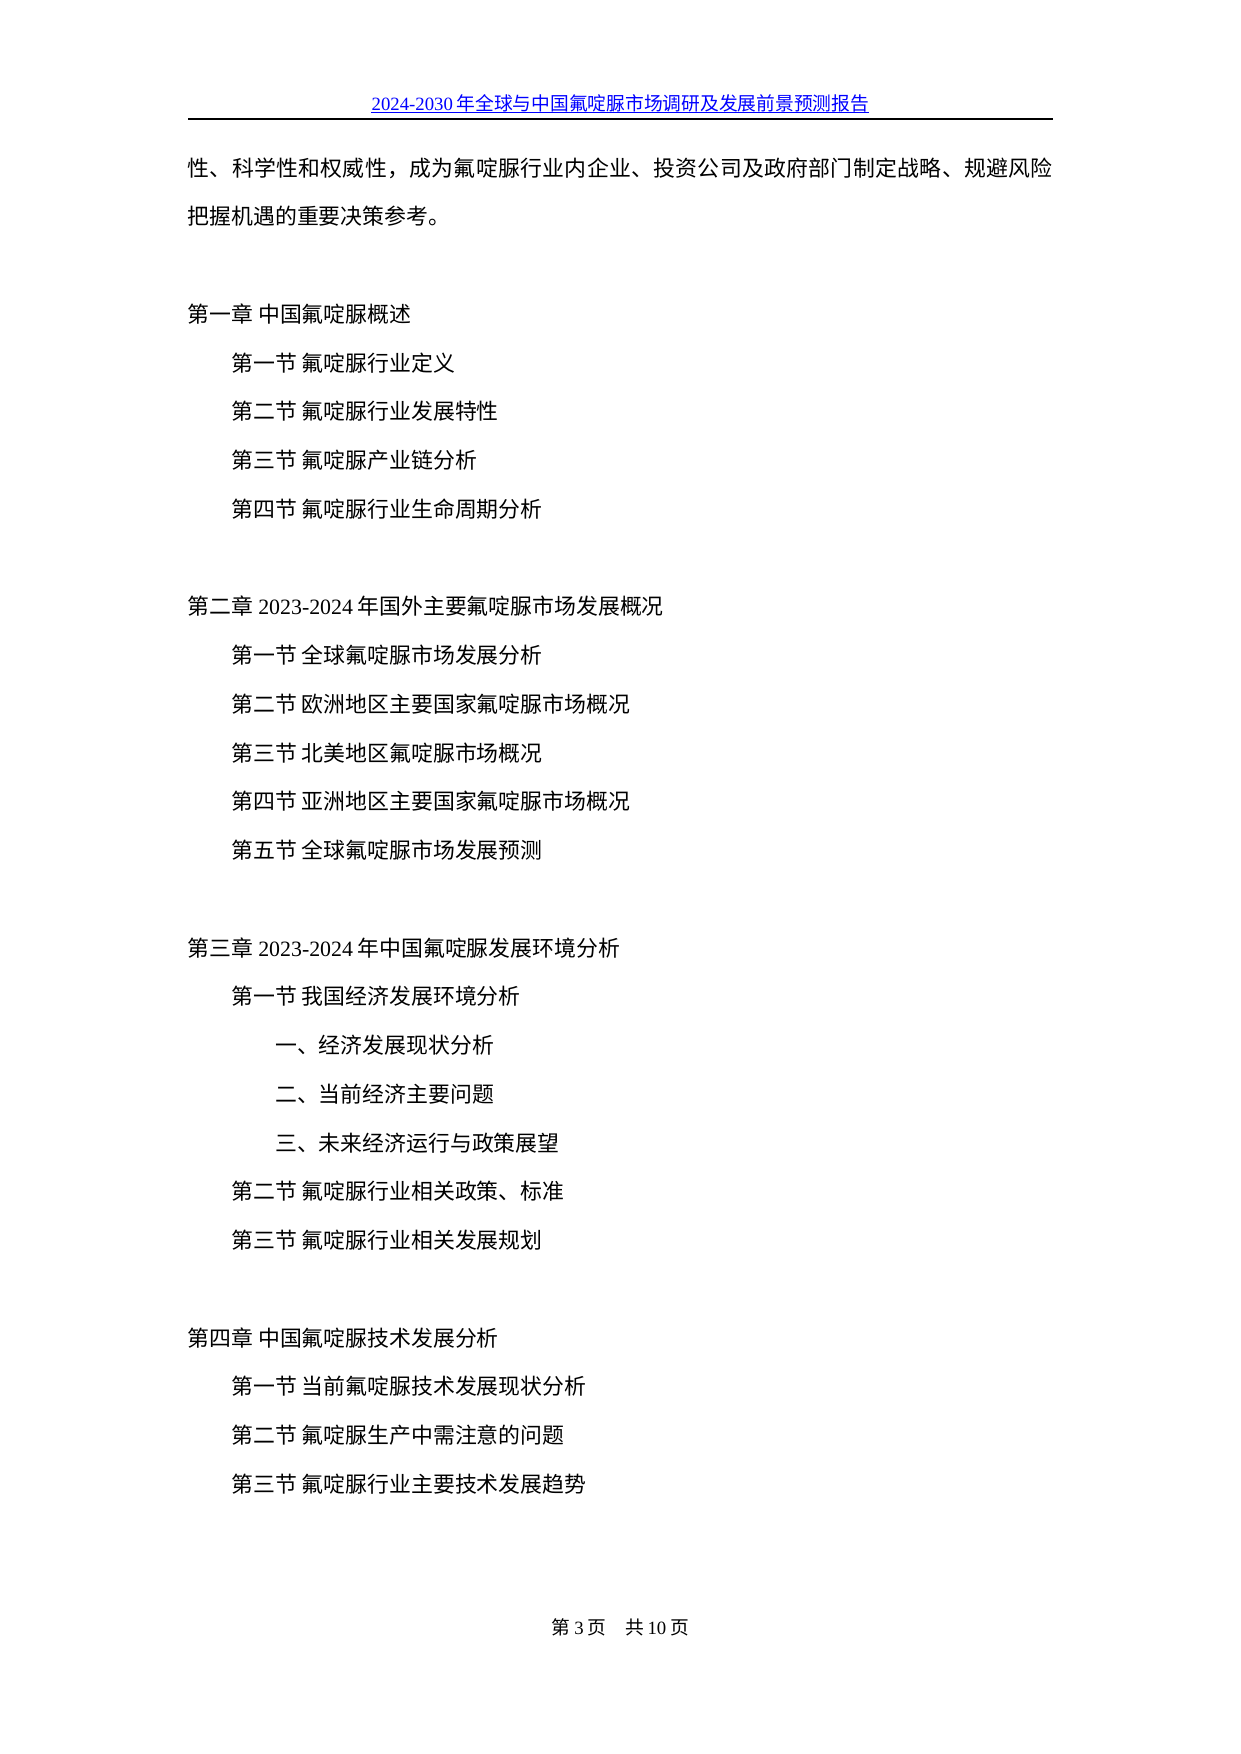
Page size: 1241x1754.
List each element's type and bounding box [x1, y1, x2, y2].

text [187, 150, 1053, 1499]
